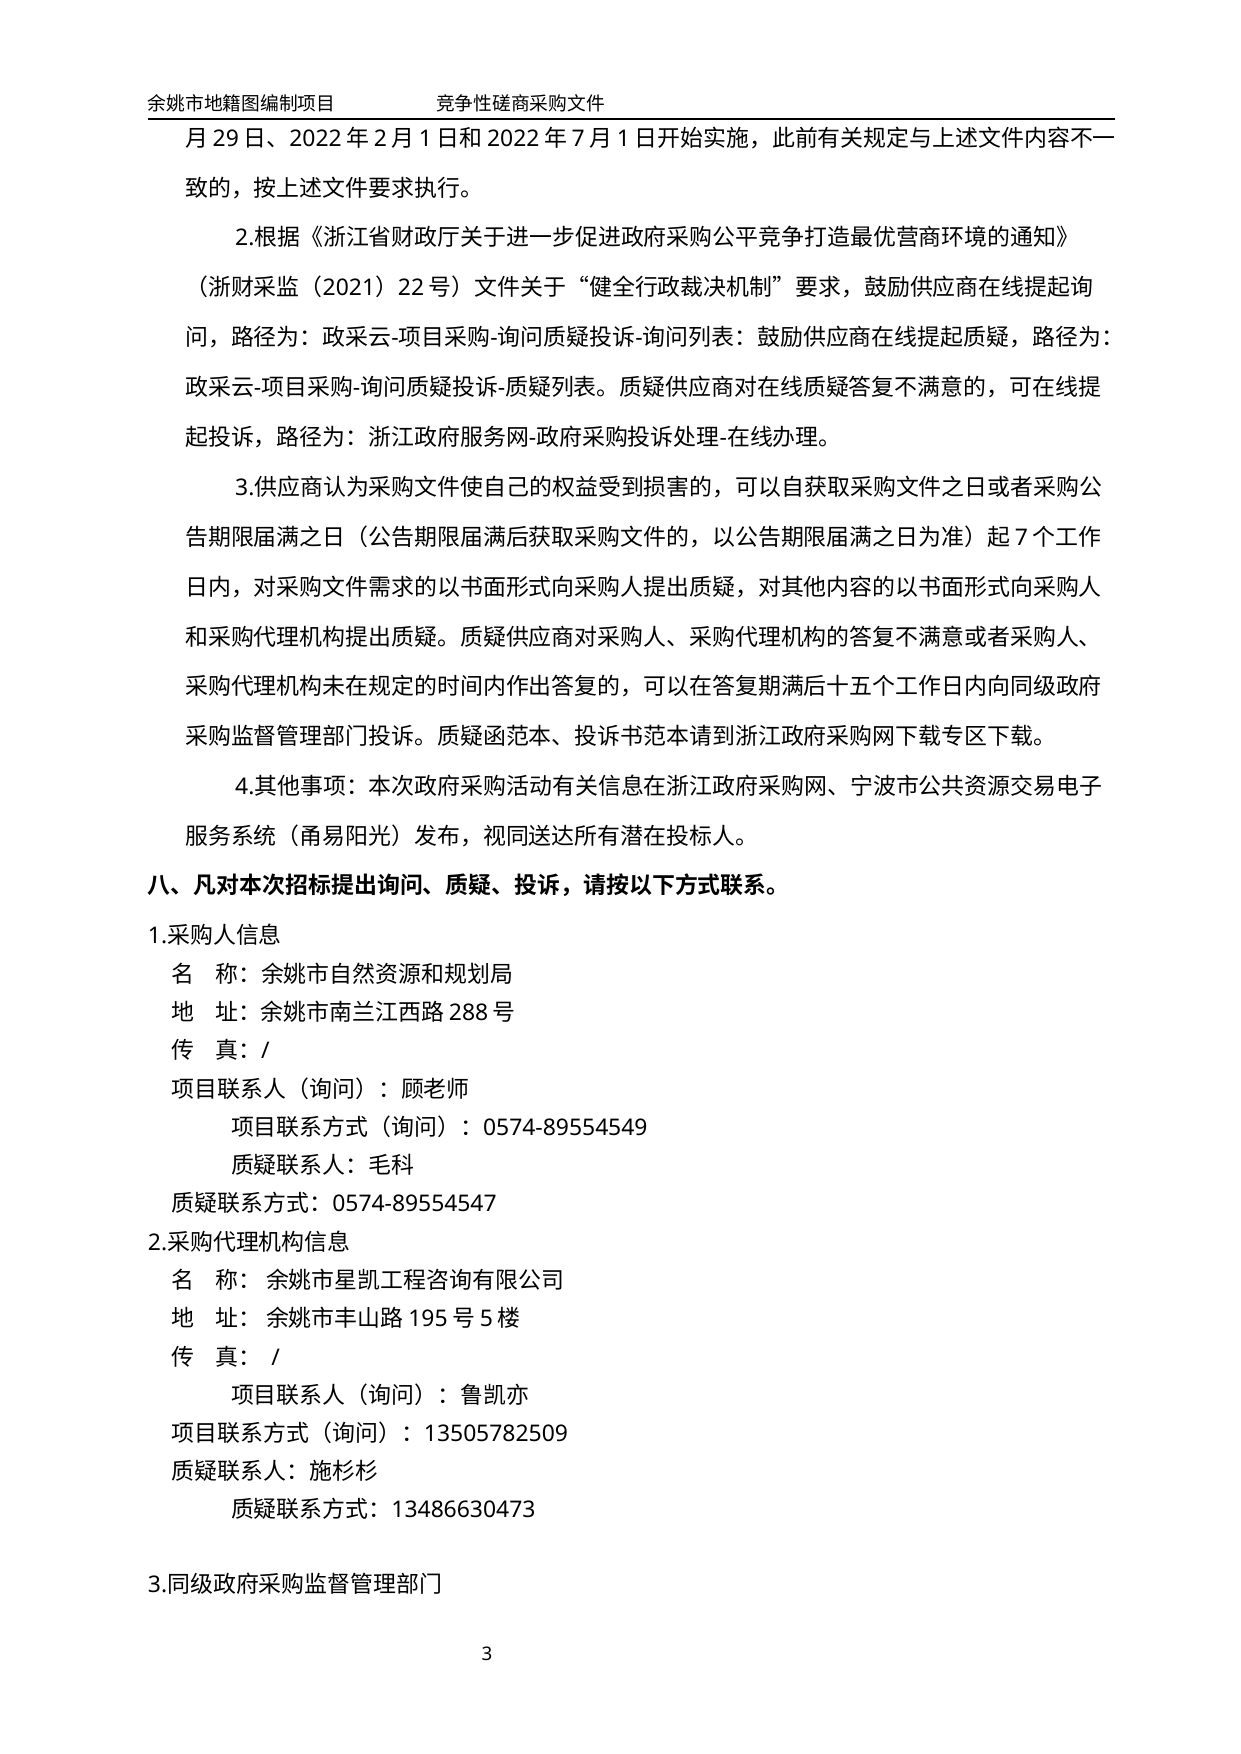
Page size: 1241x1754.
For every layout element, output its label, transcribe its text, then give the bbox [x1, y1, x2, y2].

text 质疑联系方式：13486630473 [185, 1491, 1116, 1525]
text 3.同级政府采购监督管理部门 [148, 1566, 1116, 1599]
text 项目联系人（询问）：顾老师 [148, 1070, 1116, 1104]
text 1.采购人信息 [148, 917, 1116, 951]
text 2.根据《浙江省财政厅关于进一步促进政府采购公平竞争打造最优营商环境的通知》（浙财采监（2021）22号）文件关于“健全行政裁决机制”要求，鼓励供应商在线提起询问，路径为：政采云-项目采购-询问质疑投诉-询问列表：鼓励供应商在线提起质疑，路径为：政采云-项目采购-询问质疑投诉-质疑列表。质疑供应商对在线质疑答复不满意的，可在线提起投诉，路径为：浙江政府服务网-政府采购投诉处理-在线办理。 [185, 219, 1116, 452]
text 质疑联系人：施杉杉 [148, 1453, 1116, 1486]
text 4.其他事项：本次政府采购活动有关信息在浙江政府采购网、宁波市公共资源交易电子服务系统（甬易阳光）发布，视同送达所有潜在投标人。 [185, 768, 1116, 851]
text 名 称：余姚市自然资源和规划局 [148, 956, 1116, 989]
text 传 真： / [148, 1338, 1116, 1372]
subtitle 八、凡对本次招标提出询问、质疑、投诉，请按以下方式联系。 [148, 867, 1116, 901]
text 地 址： 余姚市丰山路195号5楼 [148, 1300, 1116, 1333]
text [185, 120, 1116, 203]
text 项目联系方式（询问）：0574-89554549 [185, 1109, 1116, 1142]
text 3.供应商认为采购文件使自己的权益受到损害的，可以自获取采购文件之日或者采购公告期限届满之日（公告期限届满后获取采购文件的，以公告期限届满之日为准）起7个工作日内，对采购文件需求的以书面形式向采购人提出质疑，对其他内容的以书面形式向采购人和采购代理机构提出质疑。质疑供应商对采购人、采购代理机构的答复不满意或者采购人、采购代理机构未在规定的时间内作出答复的，可以在答复期满后十五个工作日内向同级政府采购监督管理部门投诉。质疑函范本、投诉书范本请到浙江政府采购网下载专区下载。 [185, 469, 1116, 751]
text 地 址：余姚市南兰江西路288号 [148, 994, 1116, 1027]
text 质疑联系人：毛科 [185, 1147, 1116, 1180]
text 名 称： 余姚市星凯工程咨询有限公司 [148, 1262, 1116, 1295]
text 2.采购代理机构信息 [148, 1223, 1116, 1257]
text 传 真：/ [148, 1032, 1116, 1065]
text 质疑联系方式：0574-89554547 [148, 1185, 1116, 1218]
text 项目联系方式（询问）：13505782509 [148, 1415, 1116, 1448]
text 项目联系人（询问）：鲁凯亦 [185, 1377, 1116, 1410]
